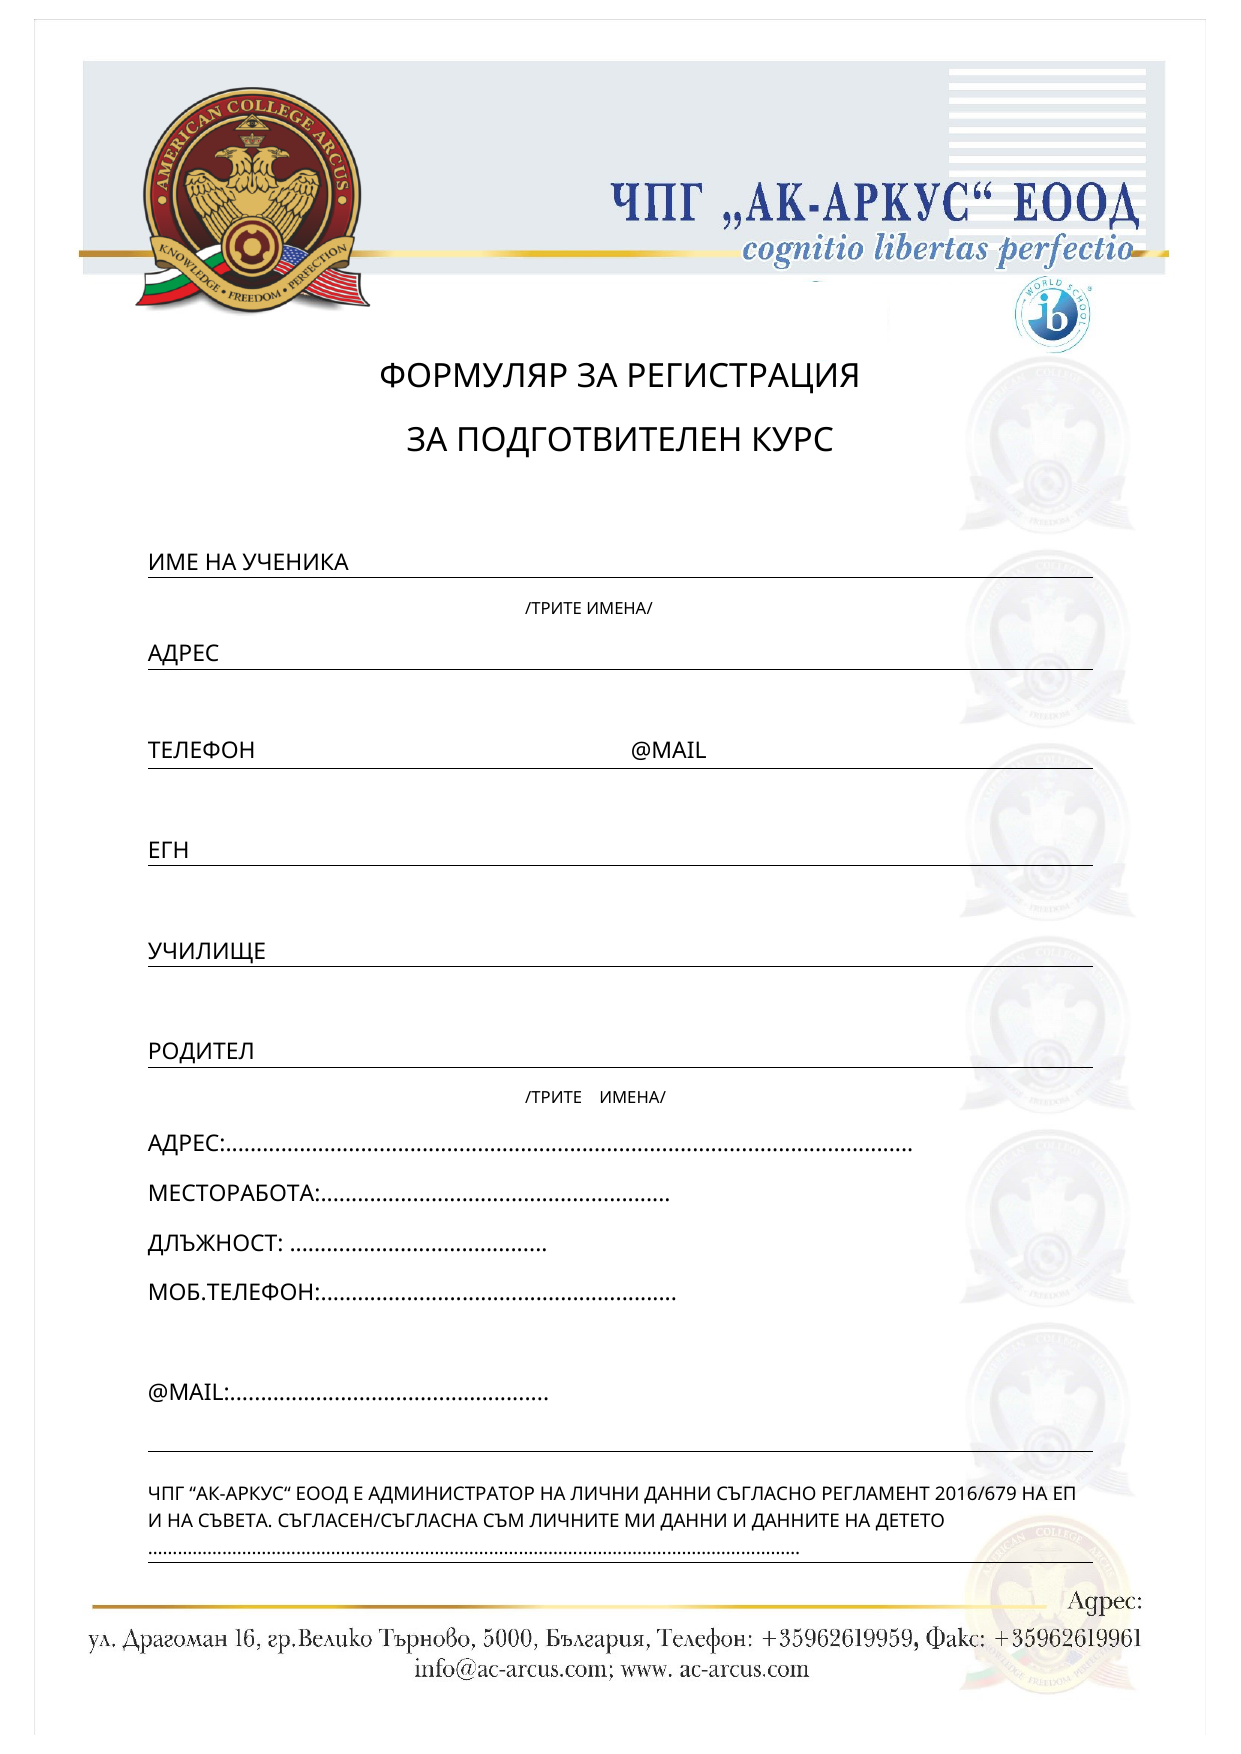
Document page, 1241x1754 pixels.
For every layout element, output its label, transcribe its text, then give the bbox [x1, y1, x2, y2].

text за ПОДГОТВИТЕЛЕН КУРС [148, 416, 1093, 462]
text ФОРМУЛЯР ЗА РЕГИСТРАЦИЯ [148, 351, 1093, 397]
picture [34, 19, 1206, 1735]
text РОДИТЕЛ [148, 1035, 1093, 1067]
text длъжност: .......................................... [148, 1226, 1093, 1258]
text АДРЕС [148, 637, 1093, 669]
text телефон @MAIL [148, 734, 1093, 768]
text ИМЕ на ученика [148, 546, 1093, 577]
text /трите имена/ [148, 597, 1093, 619]
text моб.телефон:.......................................................... [148, 1276, 1093, 1307]
text /трите ИМЕНА/ [148, 1086, 1093, 1109]
text ЧПГ “АК-Аркус“ ЕООД е администратор на лични данни съгласно регламент 2016/679 на еп и на съвета. съгласен/съгласна съм личните ми данни и данните на детето …………………………………………………………………………………………………………………… [148, 1481, 1093, 1562]
text ЕГН [148, 834, 1093, 865]
text Месторабота:......................................................... [148, 1177, 1093, 1208]
text @MAIL:.................................................... [148, 1376, 1093, 1407]
text АДРЕС:................................................................................................................ [148, 1127, 1093, 1158]
text УЧИЛИЩЕ [148, 935, 1093, 966]
